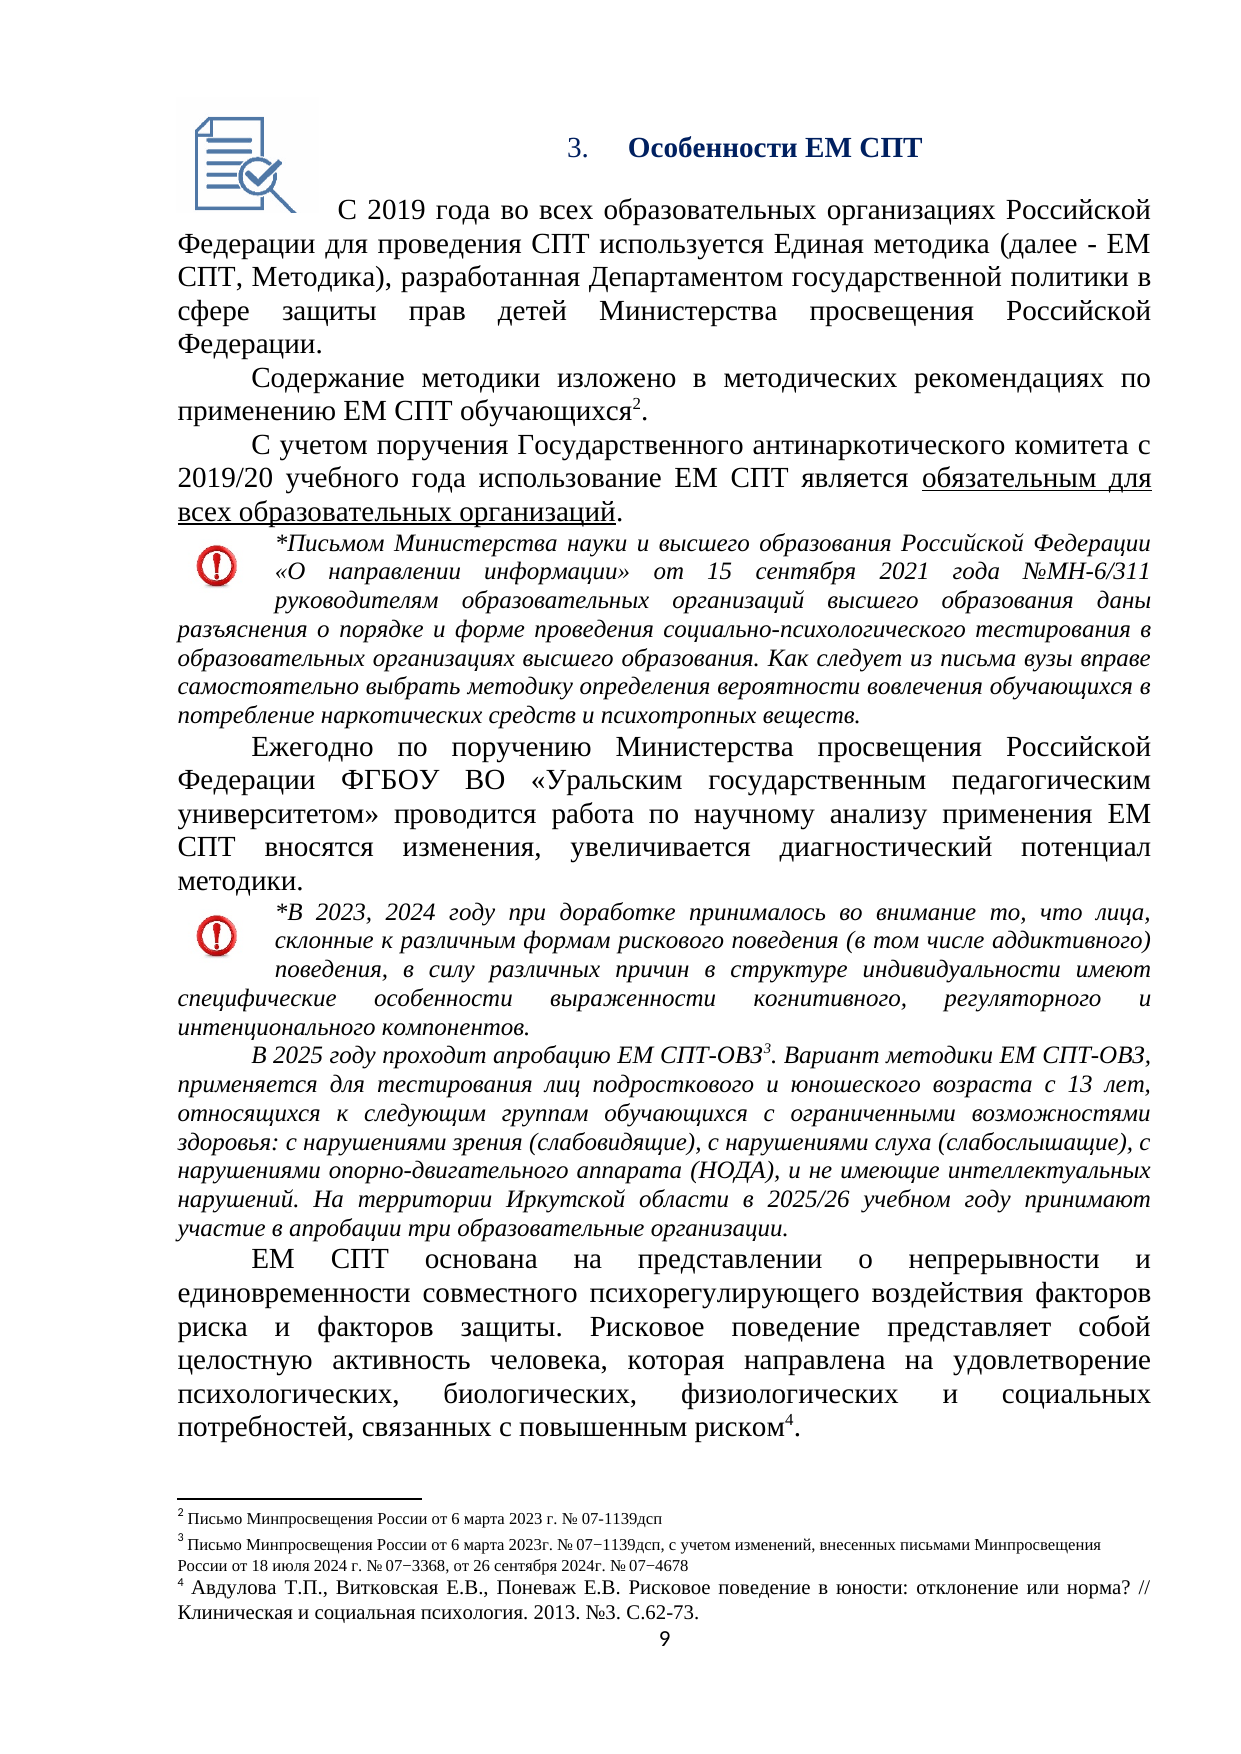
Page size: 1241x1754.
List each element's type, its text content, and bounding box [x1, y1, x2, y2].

text Ежегодно по поручению Министерства просвещения Российской Федерации ФГБОУ ВО «Уральским государственным педагогическим университетом» проводится работа по научному анализу применения ЕМ СПТ вносятся изменения, увеличивается диагностический потенциал методики. [177, 729, 1152, 897]
picture [177, 539, 256, 593]
picture [177, 909, 256, 963]
text *В 2023, 2024 году при доработке принималось во внимание то, что лица, склонные к различным формам рискового поведения (в том числе аддиктивного) поведения, в силу различных причин в структуре индивидуальности имеют специфические особенности выраженности когнитивного, регуляторного и интенционального компонентов. [177, 897, 1152, 1040]
list Особенности ЕМ СПТ [319, 130, 1152, 163]
text С 2019 года во всех образовательных организациях Российской Федерации для проведения СПТ используется Единая методика (далее - ЕМ СПТ, Методика), разработанная Департаментом государственной политики в сфере защиты прав детей Министерства просвещения Российской Федерации. [177, 192, 1152, 360]
text *Письмом Министерства науки и высшего образования Российской Федерации «О направлении информации» от 15 сентября 2021 года №МН-6/311 руководителям образовательных организаций высшего образования даны разъяснения о порядке и форме проведения социально-психологического тестирования в образовательных организациях высшего образования. Как следует из письма вузы вправе самостоятельно выбрать методику определения вероятности вовлечения обучающихся в потребление наркотических средств и психотропных веществ. [177, 528, 1152, 729]
text В 2025 году проходит апробацию ЕМ СПТ-ОВЗ. Вариант методики ЕМ СПТ-ОВЗ, применяется для тестирования лиц подросткового и юношеского возраста с 13 лет, относящихся к следующим группам обучающихся с ограниченными возможностями здоровья: с нарушениями зрения (слабовидящие), с нарушениями слуха (слабослышащие), с нарушениями опорно-двигательного аппарата (НОДА), и не имеющие интеллектуальных нарушений. На территории Иркутской области в 2025/26 учебном году принимают участие в апробации три образовательные организации. [177, 1040, 1152, 1242]
text Содержание методики изложено в методических рекомендациях по применению ЕМ СПТ обучающихся. [177, 360, 1152, 427]
text С учетом поручения Государственного антинаркотического комитета с 2019/20 учебного года использование ЕМ СПТ является обязательным для всех образовательных организаций. [177, 427, 1152, 528]
text ЕМ СПТ основана на представлении о непрерывности и единовременности совместного психорегулирующего воздействия факторов риска и факторов защиты. Рисковое поведение представляет собой целостную активность человека, которая направлена на удовлетворение психологических, биологических, физиологических и социальных потребностей, связанных с повышенным риском. [177, 1242, 1152, 1443]
